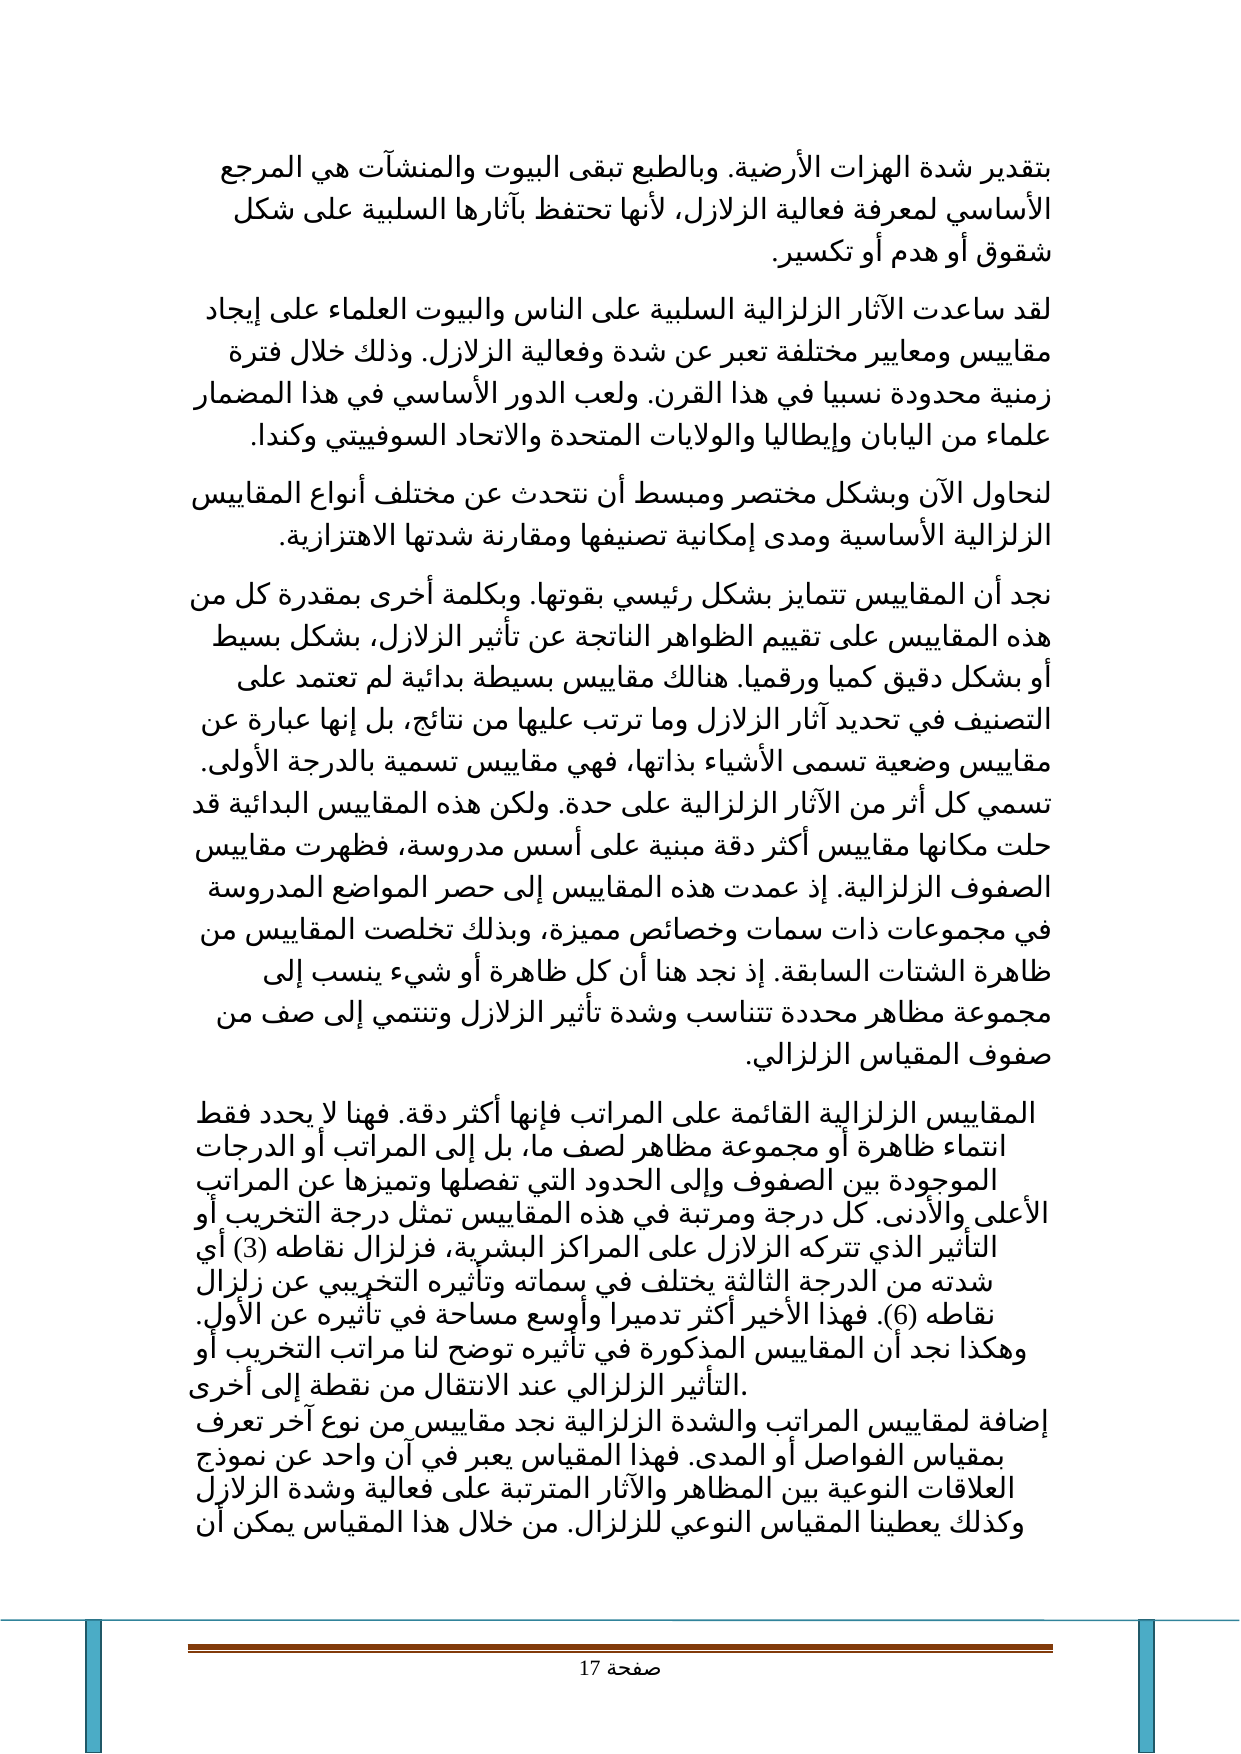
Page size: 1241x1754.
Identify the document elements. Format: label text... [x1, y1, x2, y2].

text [187, 150, 1053, 267]
text لقد ساعدت الآثار الزلزالية السلبية على الناس والبيوت العلماء على إيجاد مقاييس ومعايير مختلفة تعبر عن شدة وفعالية الزلازل. وذلك خلال فترة زمنية محدودة نسبيا في هذا القرن. ولعب الدور الأساسي في هذا المضمار علماء من اليابان وإيطاليا والولايات المتحدة والاتحاد السوفييتي وكندا. [187, 292, 1053, 451]
text المقاييس الزلزالية القائمة على المراتب فإنها أكثر دقة. فهنا لا يحدد فقط انتماء ظاهرة أو مجموعة مظاهر لصف ما، بل إلى المراتب أو الدرجات الموجودة بين الصفوف وإلى الحدود التي تفصلها وتميزها عن المراتب الأعلى والأدنى. كل درجة ومرتبة في هذه المقاييس تمثل درجة التخريب أو التأثير الذي تتركه الزلازل على المراكز البشرية، فزلزال نقاطه (3) أي شدته من الدرجة الثالثة يختلف في سماته وتأثيره التخريبي عن زلزال نقاطه (6). فهذا الأخير أكثر تدميرا وأوسع مساحة في تأثيره عن الأول. وهكذا نجد أن المقاييس المذكورة في تأثيره توضح لنا مراتب التخريب أو التأثير الزلزالي عند الانتقال من نقطة إلى أخرى. [187, 1096, 1053, 1404]
text نجد أن المقاييس تتمايز بشكل رئيسي بقوتها. وبكلمة أخرى بمقدرة كل من هذه المقاييس على تقييم الظواهر الناتجة عن تأثير الزلازل، بشكل بسيط أو بشكل دقيق كميا ورقميا. هنالك مقاييس بسيطة بدائية لم تعتمد على التصنيف في تحديد آثار الزلازل وما ترتب عليها من نتائج، بل إنها عبارة عن مقاييس وضعية تسمى الأشياء بذاتها، فهي مقاييس تسمية بالدرجة الأولى. تسمي كل أثر من الآثار الزلزالية على حدة. ولكن هذه المقاييس البدائية قد حلت مكانها مقاييس أكثر دقة مبنية على أسس مدروسة، فظهرت مقاييس الصفوف الزلزالية. إذ عمدت هذه المقاييس إلى حصر المواضع المدروسة في مجموعات ذات سمات وخصائص مميزة، وبذلك تخلصت المقاييس من ظاهرة الشتات السابقة. إذ نجد هنا أن كل ظاهرة أو شيء ينسب إلى مجموعة مظاهر محددة تتناسب وشدة تأثير الزلازل وتنتمي إلى صف من صفوف المقياس الزلزالي. [187, 577, 1053, 1071]
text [187, 1404, 1053, 1538]
text لنحاول الآن وبشكل مختصر ومبسط أن نتحدث عن مختلف أنواع المقاييس الزلزالية الأساسية ومدى إمكانية تصنيفها ومقارنة شدتها الاهتزازية. [187, 476, 1053, 552]
